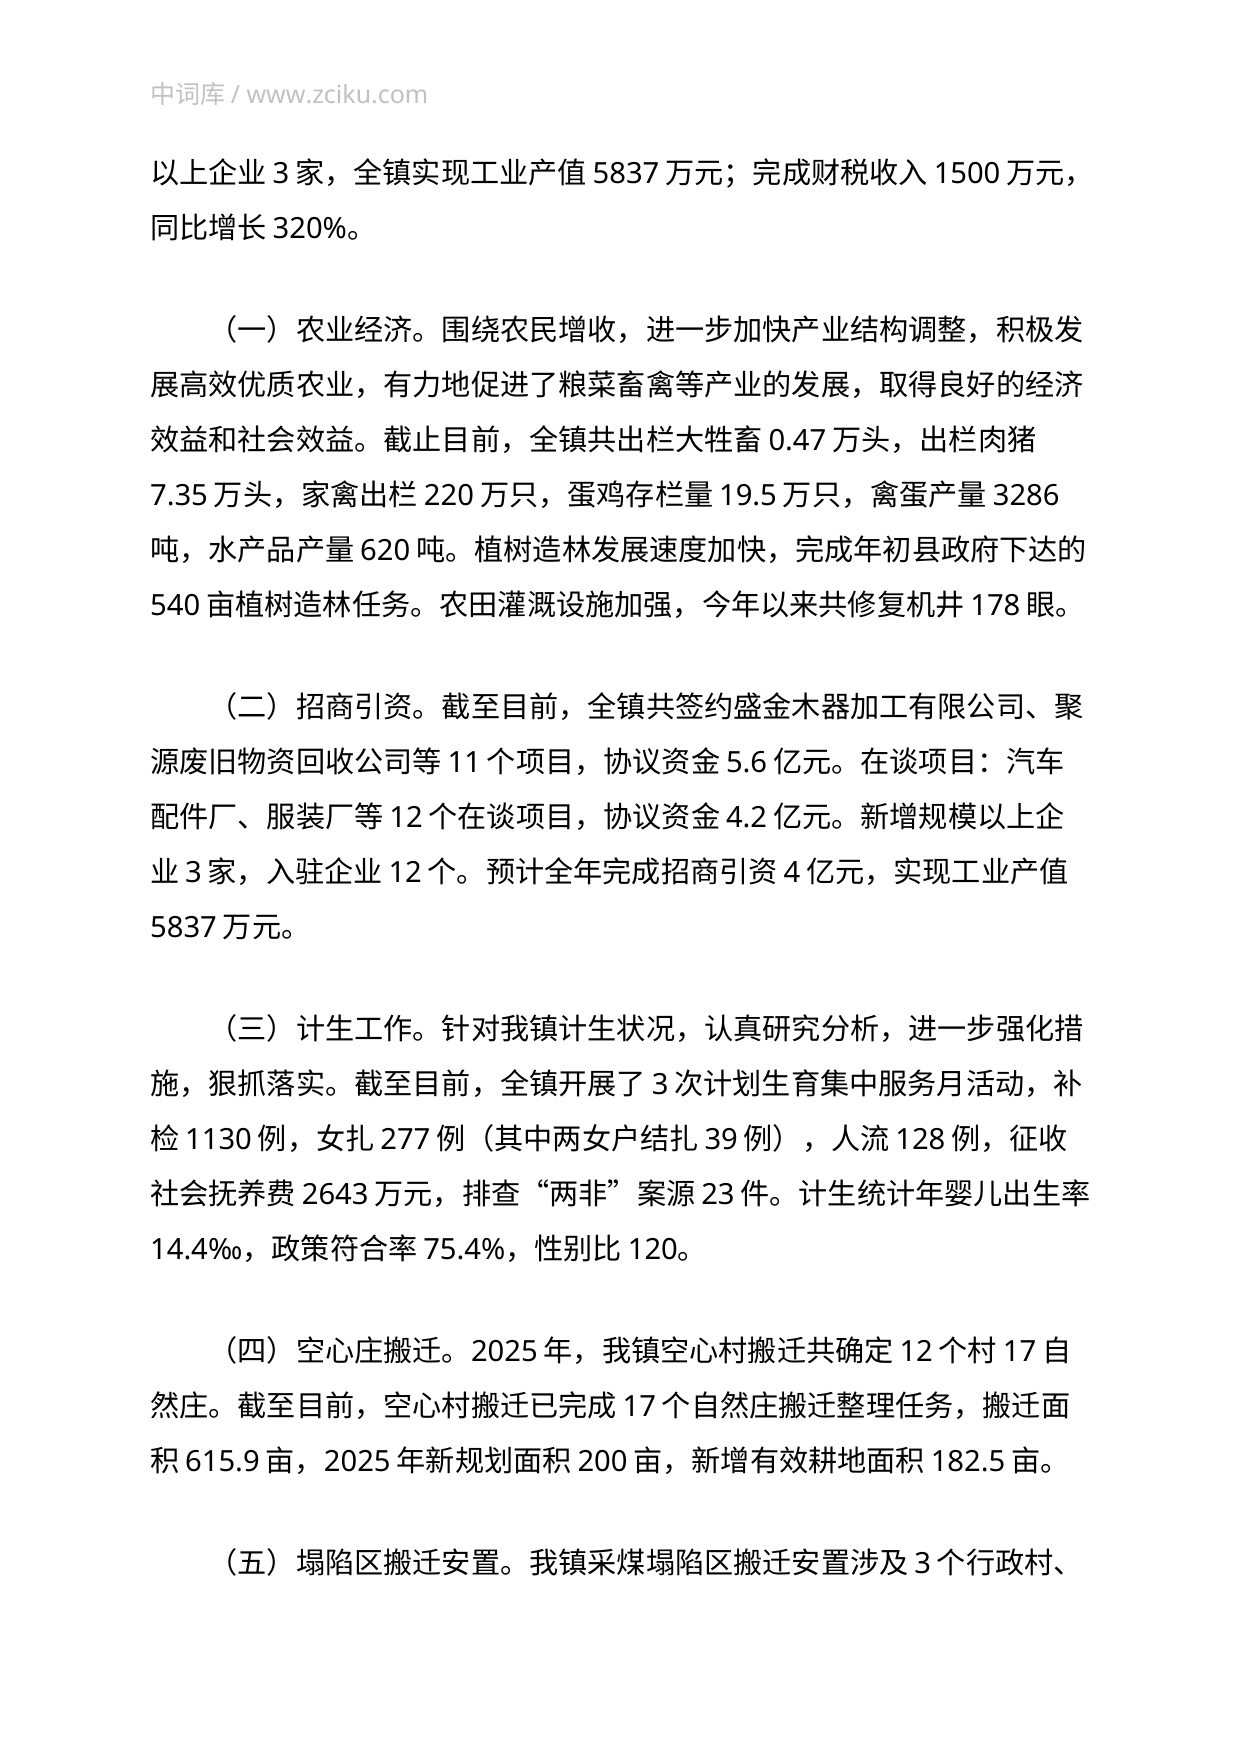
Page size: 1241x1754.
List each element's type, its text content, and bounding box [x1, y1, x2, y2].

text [150, 1539, 1090, 1582]
text （一）农业经济。围绕农民增收，进一步加快产业结构调整，积极发展高效优质农业，有力地促进了粮菜畜禽等产业的发展，取得良好的经济效益和社会效益。截止目前，全镇共出栏大牲畜0.47万头，出栏肉猪7.35万头，家禽出栏220万只，蛋鸡存栏量19.5万只，禽蛋产量3286吨，水产品产量620吨。植树造林发展速度加快，完成年初县政府下达的540亩植树造林任务。农田灌溉设施加强，今年以来共修复机井178眼。 [150, 307, 1090, 624]
text （二）招商引资。截至目前，全镇共签约盛金木器加工有限公司、聚源废旧物资回收公司等11个项目，协议资金5.6亿元。在谈项目：汽车配件厂、服装厂等12个在谈项目，协议资金4.2亿元。新增规模以上企业3家，入驻企业12个。预计全年完成招商引资4亿元，实现工业产值5837万元。 [150, 684, 1090, 946]
text （三）计生工作。针对我镇计生状况，认真研究分析，进一步强化措施，狠抓落实。截至目前，全镇开展了3次计划生育集中服务月活动，补检1130例，女扎277例（其中两女户结扎39例），人流128例，征收社会抚养费2643万元，排查“两非”案源23件。计生统计年婴儿出生率14.4‰，政策符合率75.4%，性别比120。 [150, 1006, 1090, 1268]
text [150, 150, 1090, 247]
text （四）空心庄搬迁。2025年，我镇空心村搬迁共确定12个村17自然庄。截至目前，空心村搬迁已完成17个自然庄搬迁整理任务，搬迁面积615.9亩，2025年新规划面积200亩，新增有效耕地面积182.5亩。 [150, 1327, 1090, 1480]
